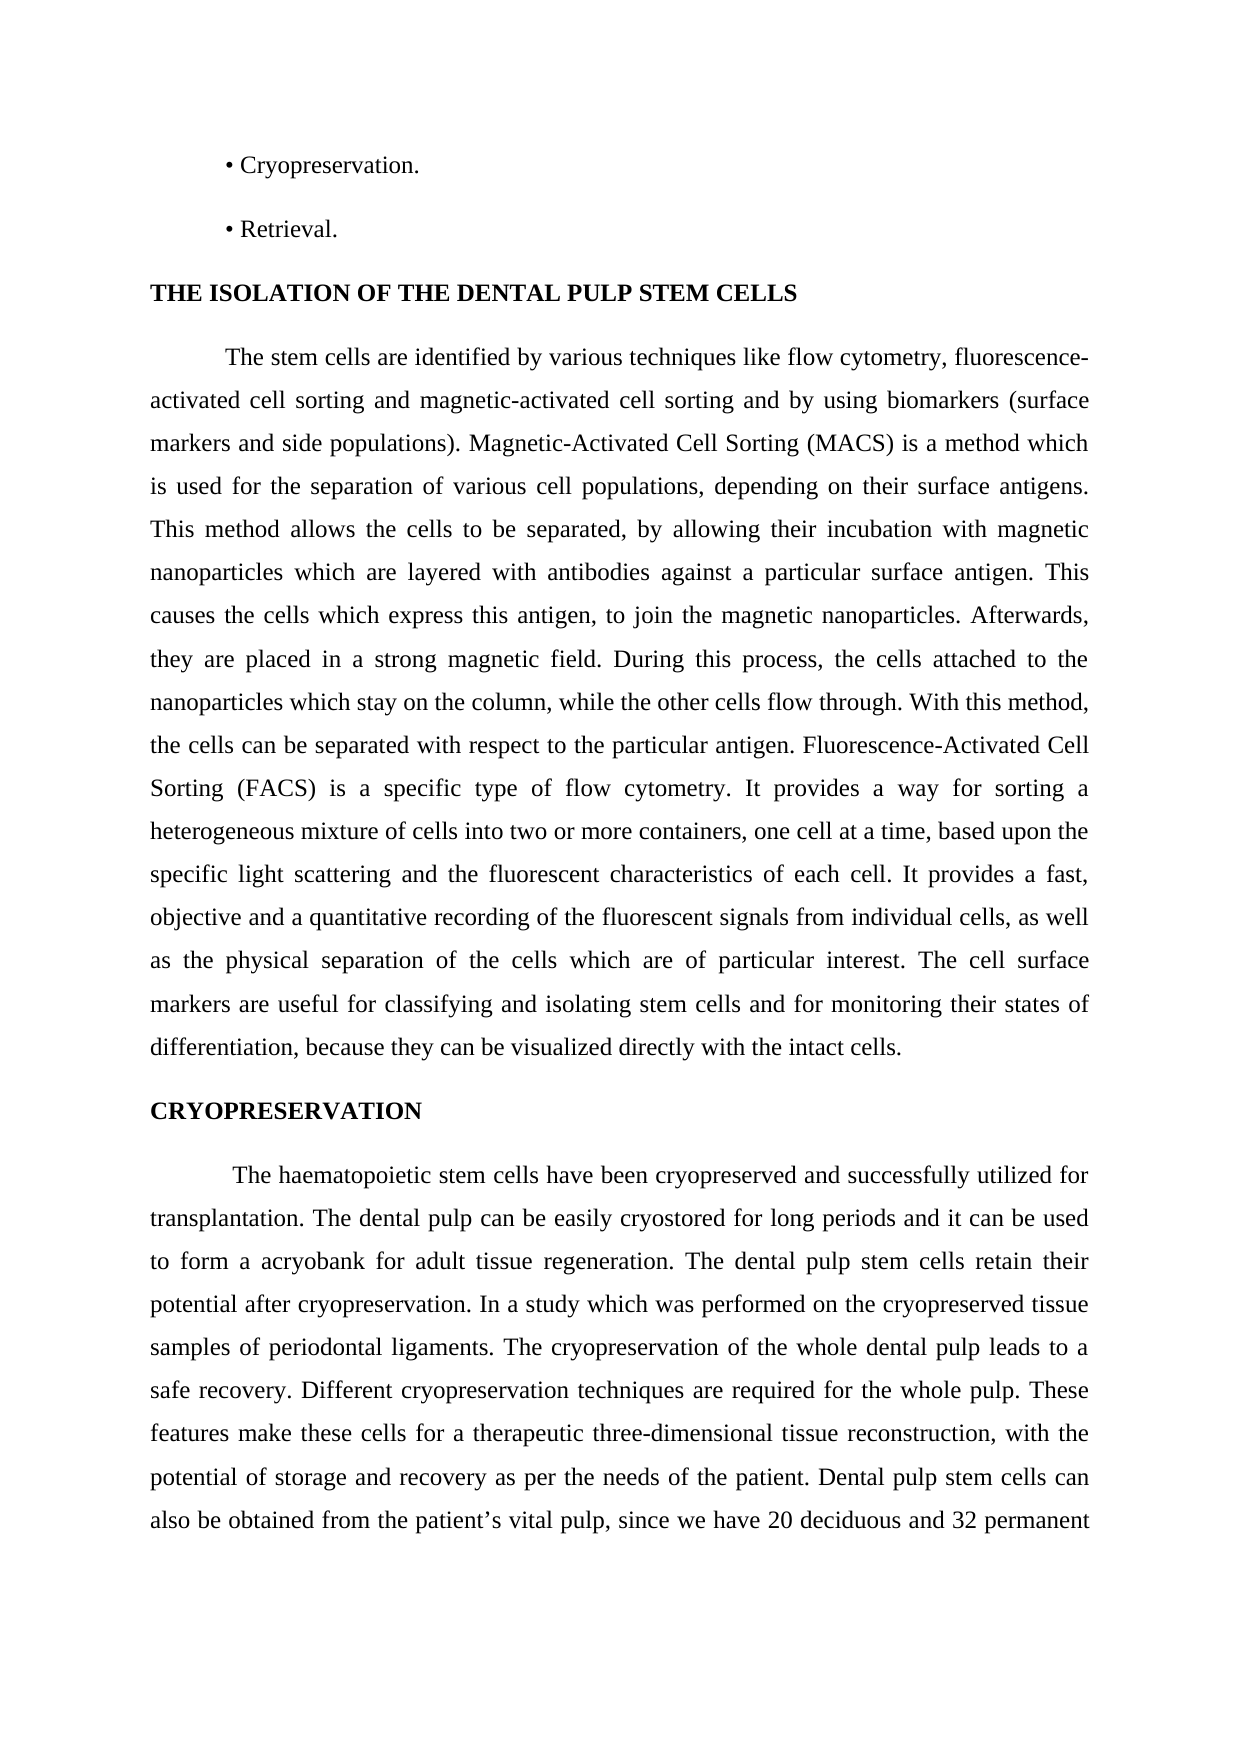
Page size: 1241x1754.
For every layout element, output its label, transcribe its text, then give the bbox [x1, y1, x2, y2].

text CRYOPRESERVATION [150, 1096, 1090, 1124]
text • Cryopreservation. [150, 150, 1090, 179]
text The stem cells are identified by various techniques like flow cytometry, fluorescence-activated cell sorting and magnetic-activated cell sorting and by using biomarkers (surface markers and side populations). Magnetic-Activated Cell Sorting (MACS) is a method which is used for the separation of various cell populations, depending on their surface antigens. This method allows the cells to be separated, by allowing their incubation with magnetic nanoparticles which are layered with antibodies against a particular surface antigen. This causes the cells which express this antigen, to join the magnetic nanoparticles. Afterwards, they are placed in a strong magnetic field. During this process, the cells attached to the nanoparticles which stay on the column, while the other cells flow through. With this method, the cells can be separated with respect to the particular antigen. Fluorescence-Activated Cell Sorting (FACS) is a specific type of flow cytometry. It provides a way for sorting a heterogeneous mixture of cells into two or more containers, one cell at a time, based upon the specific light scattering and the fluorescent characteristics of each cell. It provides a fast, objective and a quantitative recording of the fluorescent signals from individual cells, as well as the physical separation of the cells which are of particular interest. The cell surface markers are useful for classifying and isolating stem cells and for monitoring their states of differentiation, because they can be visualized directly with the intact cells. [150, 342, 1090, 1061]
text • Retrieval. [150, 214, 1090, 243]
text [150, 1160, 1090, 1533]
text THE ISOLATION OF THE DENTAL PULP STEM CELLS [150, 278, 1090, 307]
